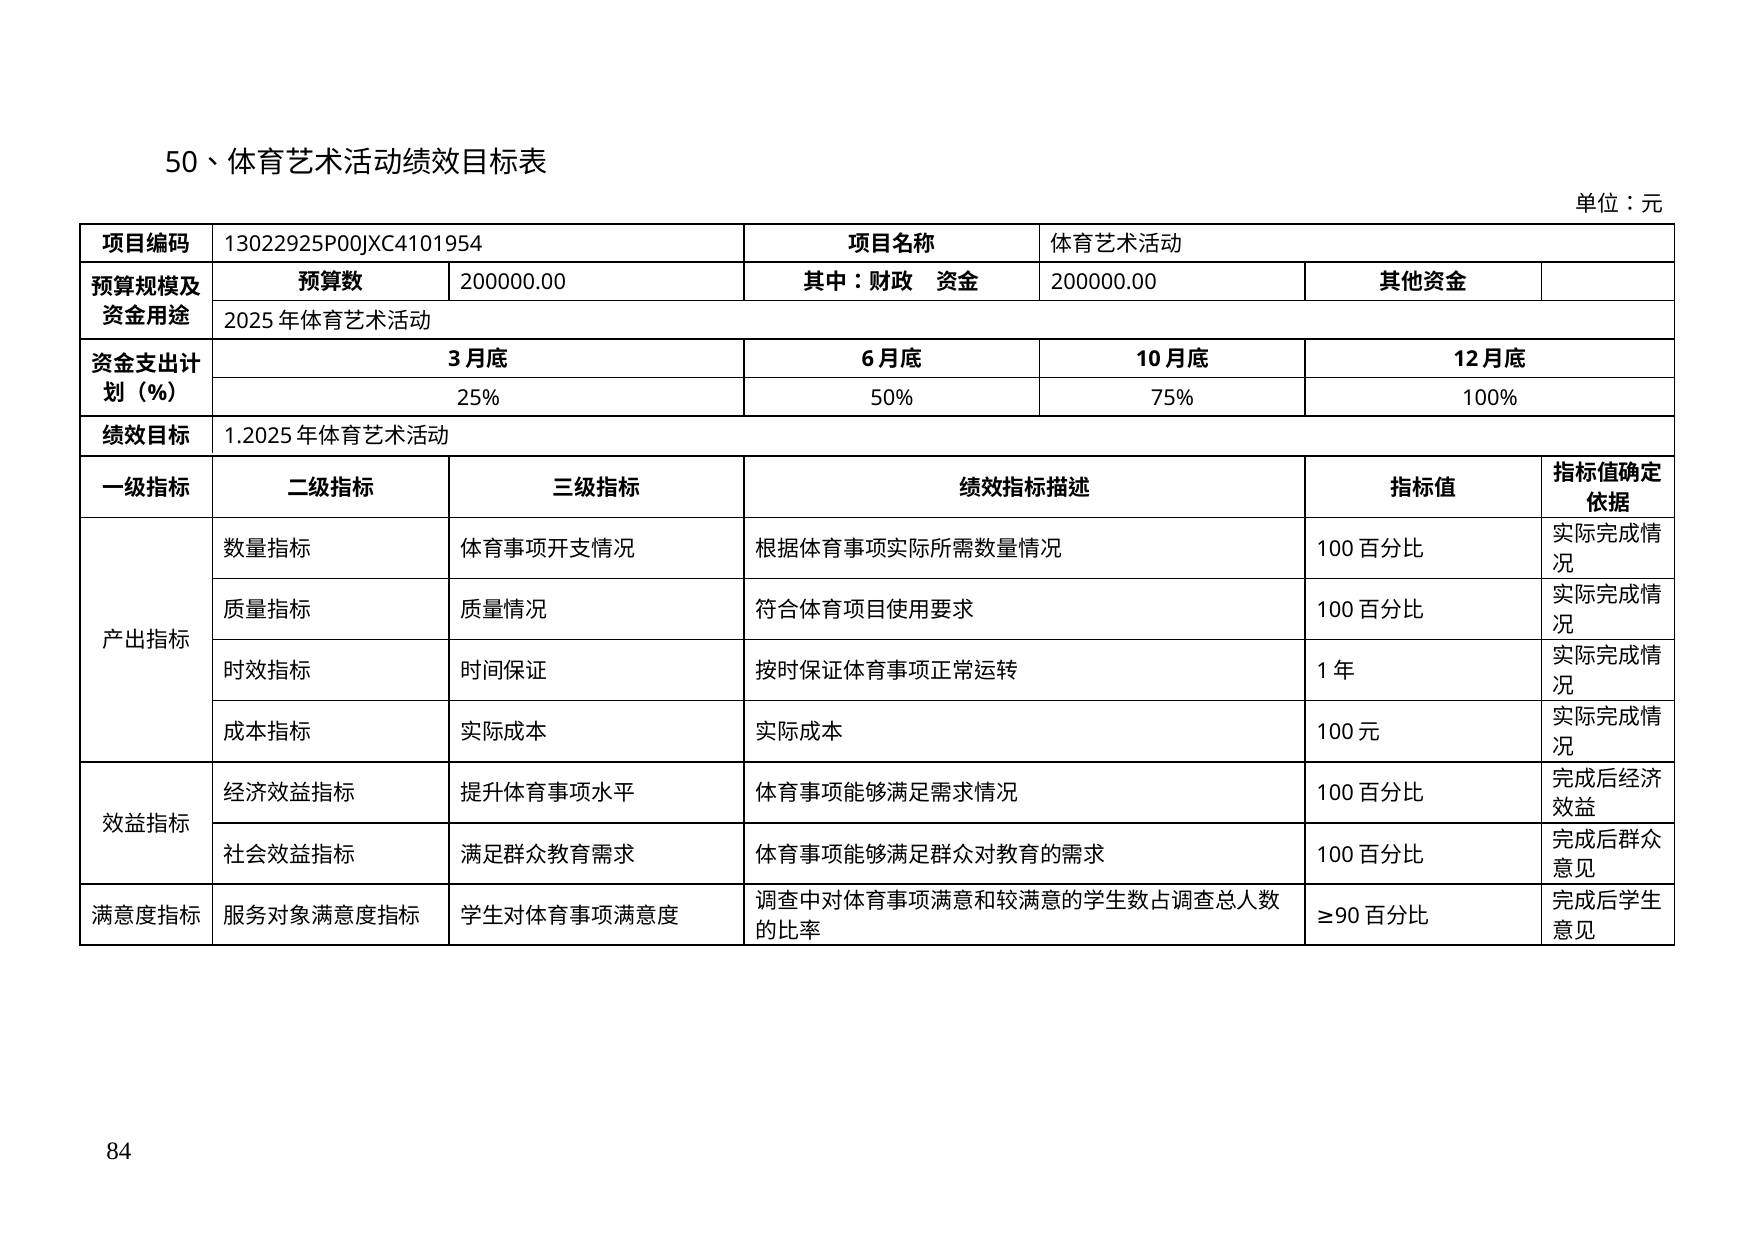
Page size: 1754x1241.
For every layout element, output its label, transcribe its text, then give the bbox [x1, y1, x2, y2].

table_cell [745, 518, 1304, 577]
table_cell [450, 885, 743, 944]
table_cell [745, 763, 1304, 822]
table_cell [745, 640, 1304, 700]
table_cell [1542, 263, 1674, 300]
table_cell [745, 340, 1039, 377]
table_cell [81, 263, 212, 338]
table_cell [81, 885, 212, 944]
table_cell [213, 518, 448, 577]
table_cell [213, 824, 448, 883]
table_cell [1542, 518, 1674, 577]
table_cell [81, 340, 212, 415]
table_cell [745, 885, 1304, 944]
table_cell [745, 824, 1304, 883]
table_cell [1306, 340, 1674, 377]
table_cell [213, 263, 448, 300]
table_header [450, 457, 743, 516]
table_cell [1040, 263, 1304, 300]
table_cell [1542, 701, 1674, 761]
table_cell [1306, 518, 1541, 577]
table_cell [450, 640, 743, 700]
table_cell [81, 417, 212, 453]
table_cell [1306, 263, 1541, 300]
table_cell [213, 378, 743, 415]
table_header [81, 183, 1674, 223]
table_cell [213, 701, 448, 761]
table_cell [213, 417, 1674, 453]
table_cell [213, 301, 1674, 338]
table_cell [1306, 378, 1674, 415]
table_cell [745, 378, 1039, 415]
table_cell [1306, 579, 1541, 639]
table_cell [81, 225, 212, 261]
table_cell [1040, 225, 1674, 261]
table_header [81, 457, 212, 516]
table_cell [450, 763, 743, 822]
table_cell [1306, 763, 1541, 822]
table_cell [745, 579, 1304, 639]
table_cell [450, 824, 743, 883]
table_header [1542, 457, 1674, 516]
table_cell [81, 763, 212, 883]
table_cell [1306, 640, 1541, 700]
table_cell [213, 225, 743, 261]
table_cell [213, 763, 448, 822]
text 50、体育艺术活动绩效目标表 [106, 142, 1648, 181]
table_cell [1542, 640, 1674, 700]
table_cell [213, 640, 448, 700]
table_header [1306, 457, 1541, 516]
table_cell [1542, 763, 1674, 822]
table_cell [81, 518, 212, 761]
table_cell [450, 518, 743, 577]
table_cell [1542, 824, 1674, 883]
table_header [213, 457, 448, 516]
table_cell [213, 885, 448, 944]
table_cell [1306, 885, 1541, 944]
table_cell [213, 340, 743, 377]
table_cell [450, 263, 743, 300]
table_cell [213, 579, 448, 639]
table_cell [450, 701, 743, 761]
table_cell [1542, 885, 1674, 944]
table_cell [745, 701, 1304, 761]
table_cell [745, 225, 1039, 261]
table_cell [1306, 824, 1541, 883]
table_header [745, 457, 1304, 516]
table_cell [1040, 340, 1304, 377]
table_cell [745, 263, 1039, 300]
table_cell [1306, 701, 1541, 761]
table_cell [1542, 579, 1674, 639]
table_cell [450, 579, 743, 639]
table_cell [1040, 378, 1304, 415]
